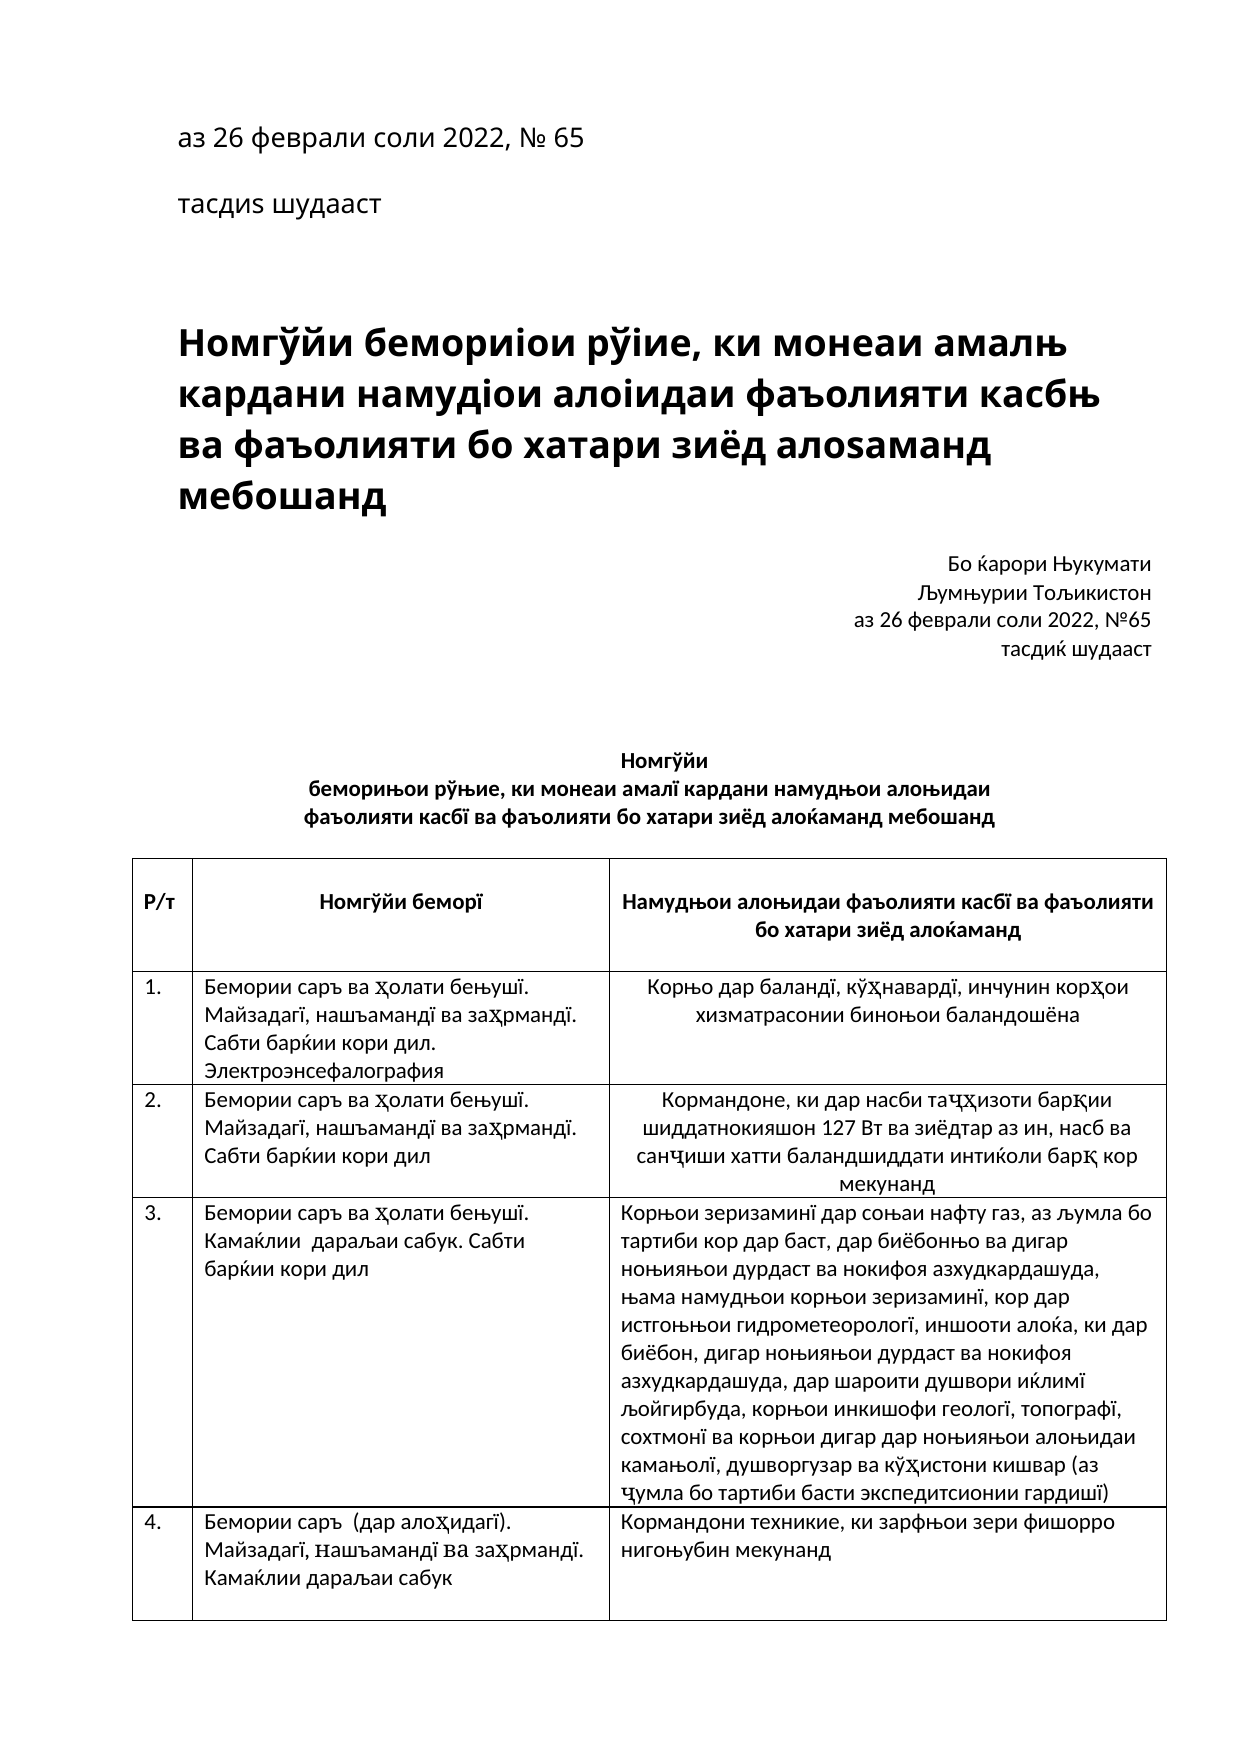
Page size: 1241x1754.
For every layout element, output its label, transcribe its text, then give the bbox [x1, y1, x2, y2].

table_cell Кормандони техникие, ки зарфњои зери фишорро нигоњубин мекунанд [610, 1508, 1166, 1619]
text аз 26 феврали соли 2022, № 65 [177, 118, 1152, 155]
text беморињои рўњие, ки монеаи амалї кардани намудњои алоњидаи [148, 774, 1152, 802]
table_cell Бемории саръ ва ҳолати бењушї. Майзадагї, нашъамандї ва заҳрмандї. Сабти барќии кори дил [193, 1085, 609, 1197]
table_cell 4. [133, 1508, 192, 1619]
table_cell 1. [133, 972, 192, 1084]
text тасдиѕ шудааст [177, 184, 1152, 221]
table_cell 3. [133, 1198, 192, 1506]
table_cell Корњо дар баландї, кўҳнавардї, инчунин корҳои хизматрасонии биноњои баландошёна [610, 972, 1166, 1084]
table_header Намудњои алоњидаи фаъолияти касбї ва фаъолияти бо хатари зиёд алоќаманд [610, 859, 1166, 971]
table_cell Бемории саръ (дар алоҳидагї). Майзадагї, нашъамандї ва заҳрмандї. Камаќлии дараљаи сабук [193, 1508, 609, 1619]
table_header Номгўйи беморї [193, 859, 609, 971]
text фаъолияти касбї ва фаъолияти бо хатари зиёд алоќаманд мебошанд [148, 802, 1152, 830]
table_cell Бемории саръ ва ҳолати бењушї. Камаќлии дараљаи сабук. Сабти барќии кори дил [193, 1198, 609, 1506]
text Љумњурии Тољикистон [177, 578, 1152, 606]
text тасдиќ шудааст [177, 634, 1152, 662]
table_header Р/т [133, 859, 192, 971]
text Бо ќарори Њукумати [177, 549, 1152, 578]
table_cell 2. [133, 1085, 192, 1197]
table_cell Бемории саръ ва ҳолати бењушї. Майзадагї, нашъамандї ва заҳрмандї. Сабти барќии кори дил. Электроэнсефалография [193, 972, 609, 1084]
text Номгўйи [177, 746, 1152, 774]
text аз 26 феврали соли 2022, №65 [177, 606, 1152, 634]
table_cell Кормандоне, ки дар насби таҷҳизоти барқии шиддатнокияшон 127 Вт ва зиёдтар аз ин, насб ва санҷиши хатти баландшиддати интиќоли барқ кор мекунанд [610, 1085, 1166, 1197]
table_cell Корњои зеризаминї дар соњаи нафту газ, аз љумла бо тартиби кор дар баст, дар биёбонњо ва дигар ноњияњои дурдаст ва нокифоя азхудкардашуда, њама намудњои корњои зеризаминї, кор дар истгоњњои гидрометеорологї, иншооти алоќа, ки дар биёбон, дигар ноњияњои дурдаст ва нокифоя азхудкардашуда, дар шароити душвори иќлимї љойгирбуда, корњои инкишофи геологї, топографї, сохтмонї ва корњои дигар дар ноњияњои алоњидаи камањолї, душворгузар ва кўҳистони кишвар (аз ҷумла бо тартиби басти экспедитсионии гардишї) [610, 1198, 1166, 1506]
text Номгўйи бемориіои рўіие, ки монеаи амалњ кардани намудіои алоіидаи фаъолияти касбњ ва фаъолияти бо хатари зиёд алоѕаманд мебошанд [177, 316, 1152, 520]
